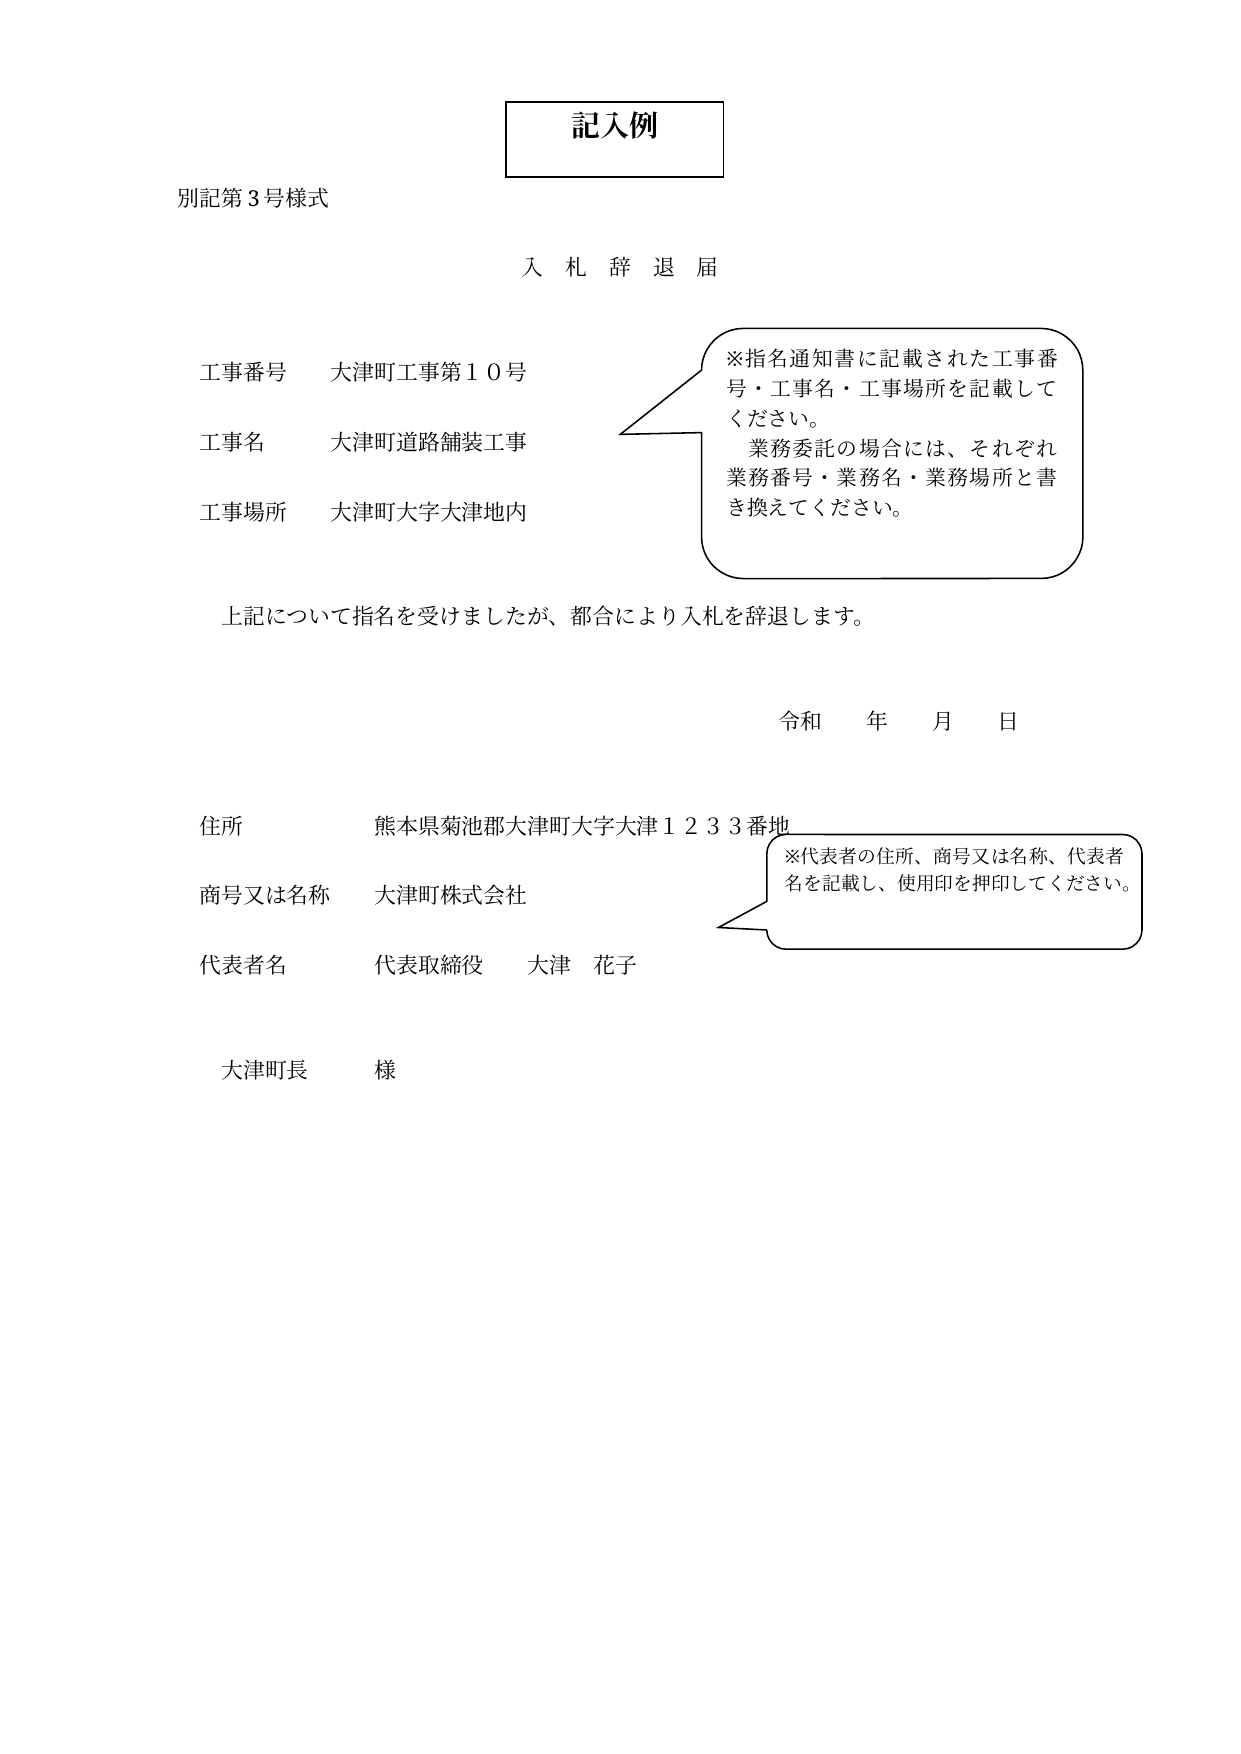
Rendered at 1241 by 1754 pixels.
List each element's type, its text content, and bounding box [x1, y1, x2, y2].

text 入 札 辞 退 届 [177, 249, 1063, 284]
text 代表者名 代表取締役 大津 花子 [177, 947, 1063, 982]
text 商号又は名称 大津町株式会社 [177, 877, 766, 912]
text 工事名 大津町道路舗装工事 [177, 423, 700, 458]
text 工事番号 大津町工事第１０号 [177, 353, 703, 388]
text 上記について指名を受けましたが、都合により入札を辞退します。 [177, 598, 1063, 633]
text 大津町長 様 [177, 1051, 1063, 1086]
text 工事場所 大津町大字大津地内 [177, 493, 700, 528]
text 別記第3号様式 [177, 179, 1063, 214]
text 令和 年 月 日 [177, 702, 1019, 737]
text 住所 熊本県菊池郡大津町大字大津１２３３番地 [177, 807, 1063, 842]
